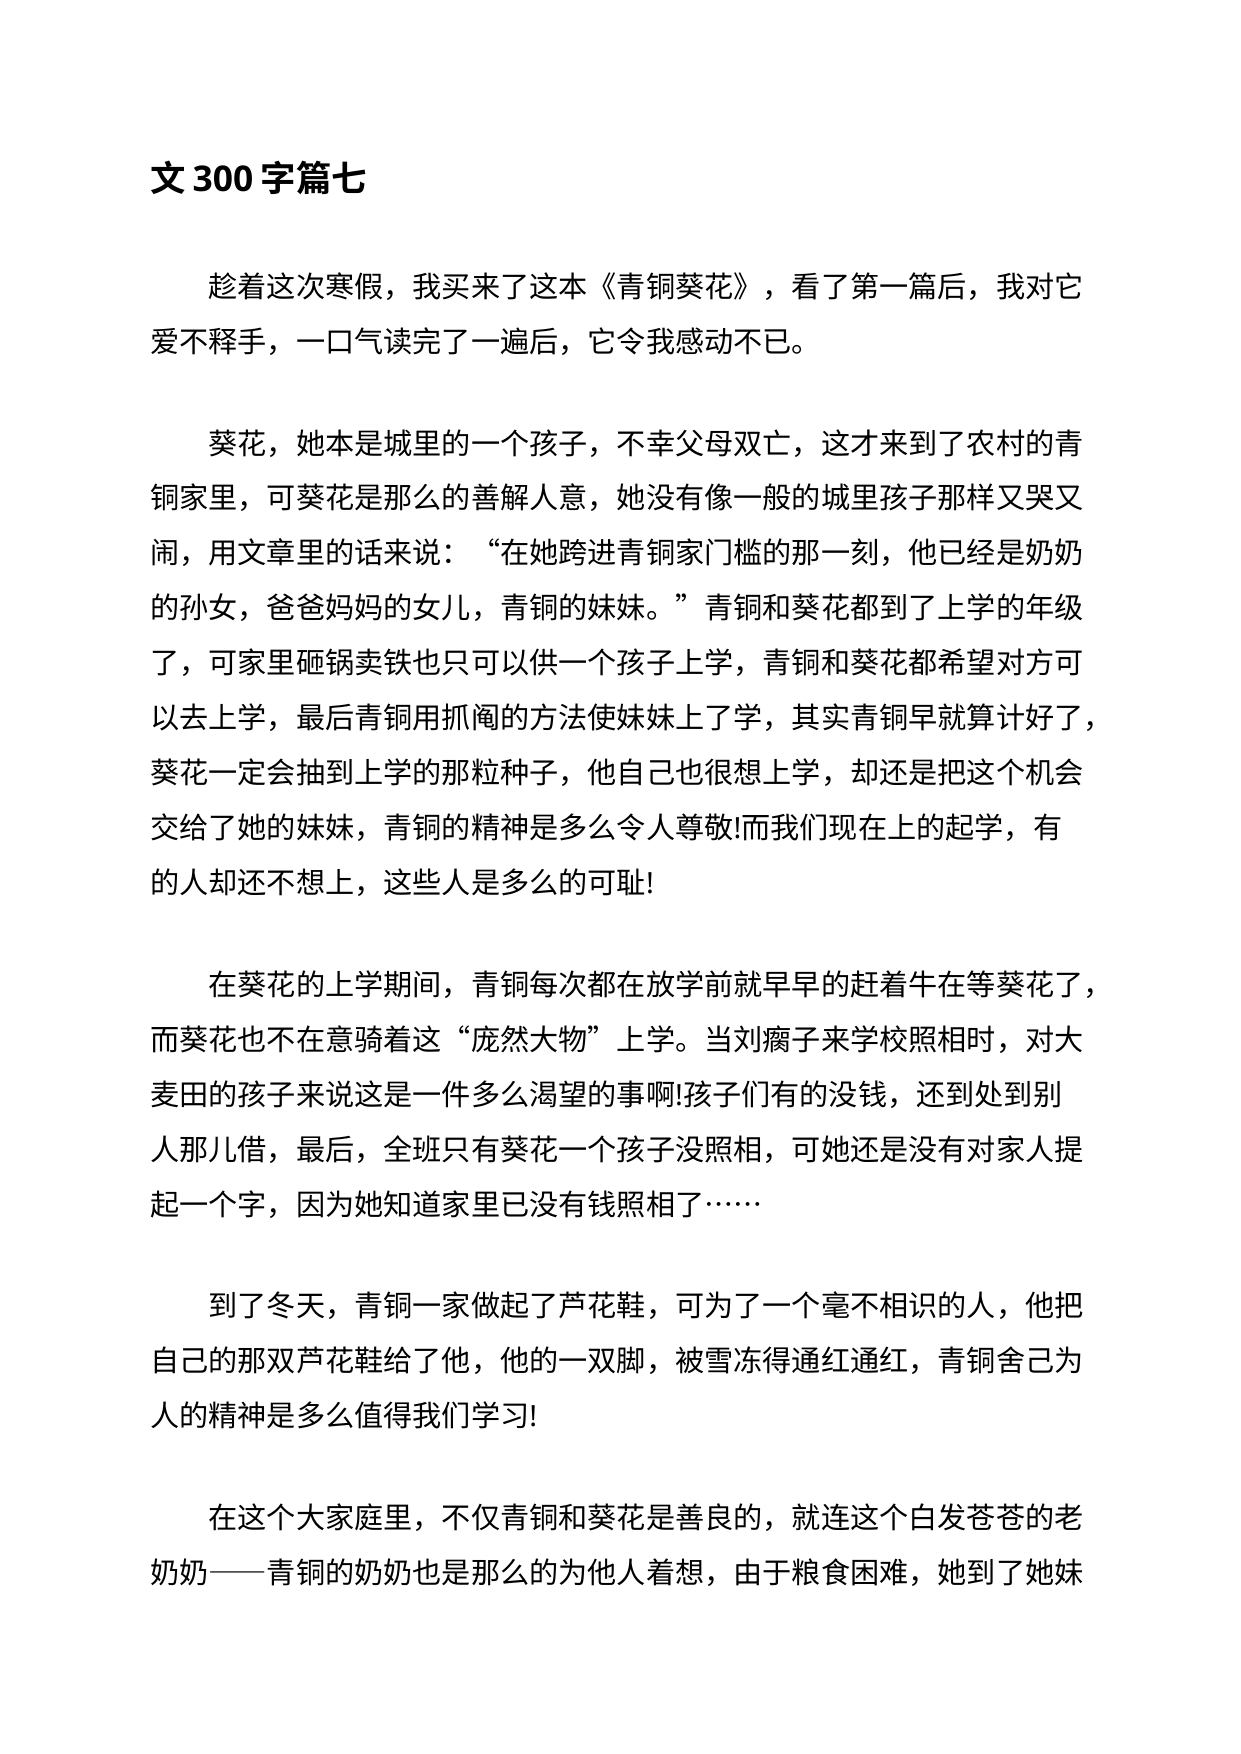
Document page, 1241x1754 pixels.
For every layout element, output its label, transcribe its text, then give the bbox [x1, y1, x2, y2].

text 趁着这次寒假，我买来了这本《青铜葵花》，看了第一篇后，我对它爱不释手，一口气读完了一遍后，它令我感动不已。 [150, 263, 1090, 361]
text 葵花，她本是城里的一个孩子，不幸父母双亡，这才来到了农村的青铜家里，可葵花是那么的善解人意，她没有像一般的城里孩子那样又哭又闹，用文章里的话来说：“在她跨进青铜家门槛的那一刻，他已经是奶奶的孙女，爸爸妈妈的女儿，青铜的妹妹。”青铜和葵花都到了上学的年级了，可家里砸锅卖铁也只可以供一个孩子上学，青铜和葵花都希望对方可以去上学，最后青铜用抓阄的方法使妹妹上了学，其实青铜早就算计好了，葵花一定会抽到上学的那粒种子，他自己也很想上学，却还是把这个机会交给了她的妹妹，青铜的精神是多么令人尊敬!而我们现在上的起学，有的人却还不想上，这些人是多么的可耻! [150, 420, 1090, 902]
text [150, 150, 1090, 201]
text 在葵花的上学期间，青铜每次都在放学前就早早的赶着牛在等葵花了，而葵花也不在意骑着这“庞然大物”上学。当刘瘸子来学校照相时，对大麦田的孩子来说这是一件多么渴望的事啊!孩子们有的没钱，还到处到别人那儿借，最后，全班只有葵花一个孩子没照相，可她还是没有对家人提起一个字，因为她知道家里已没有钱照相了…… [150, 961, 1090, 1223]
text 到了冬天，青铜一家做起了芦花鞋，可为了一个毫不相识的人，他把自己的那双芦花鞋给了他，他的一双脚，被雪冻得通红通红，青铜舍己为人的精神是多么值得我们学习! [150, 1283, 1090, 1435]
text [150, 1495, 1090, 1592]
